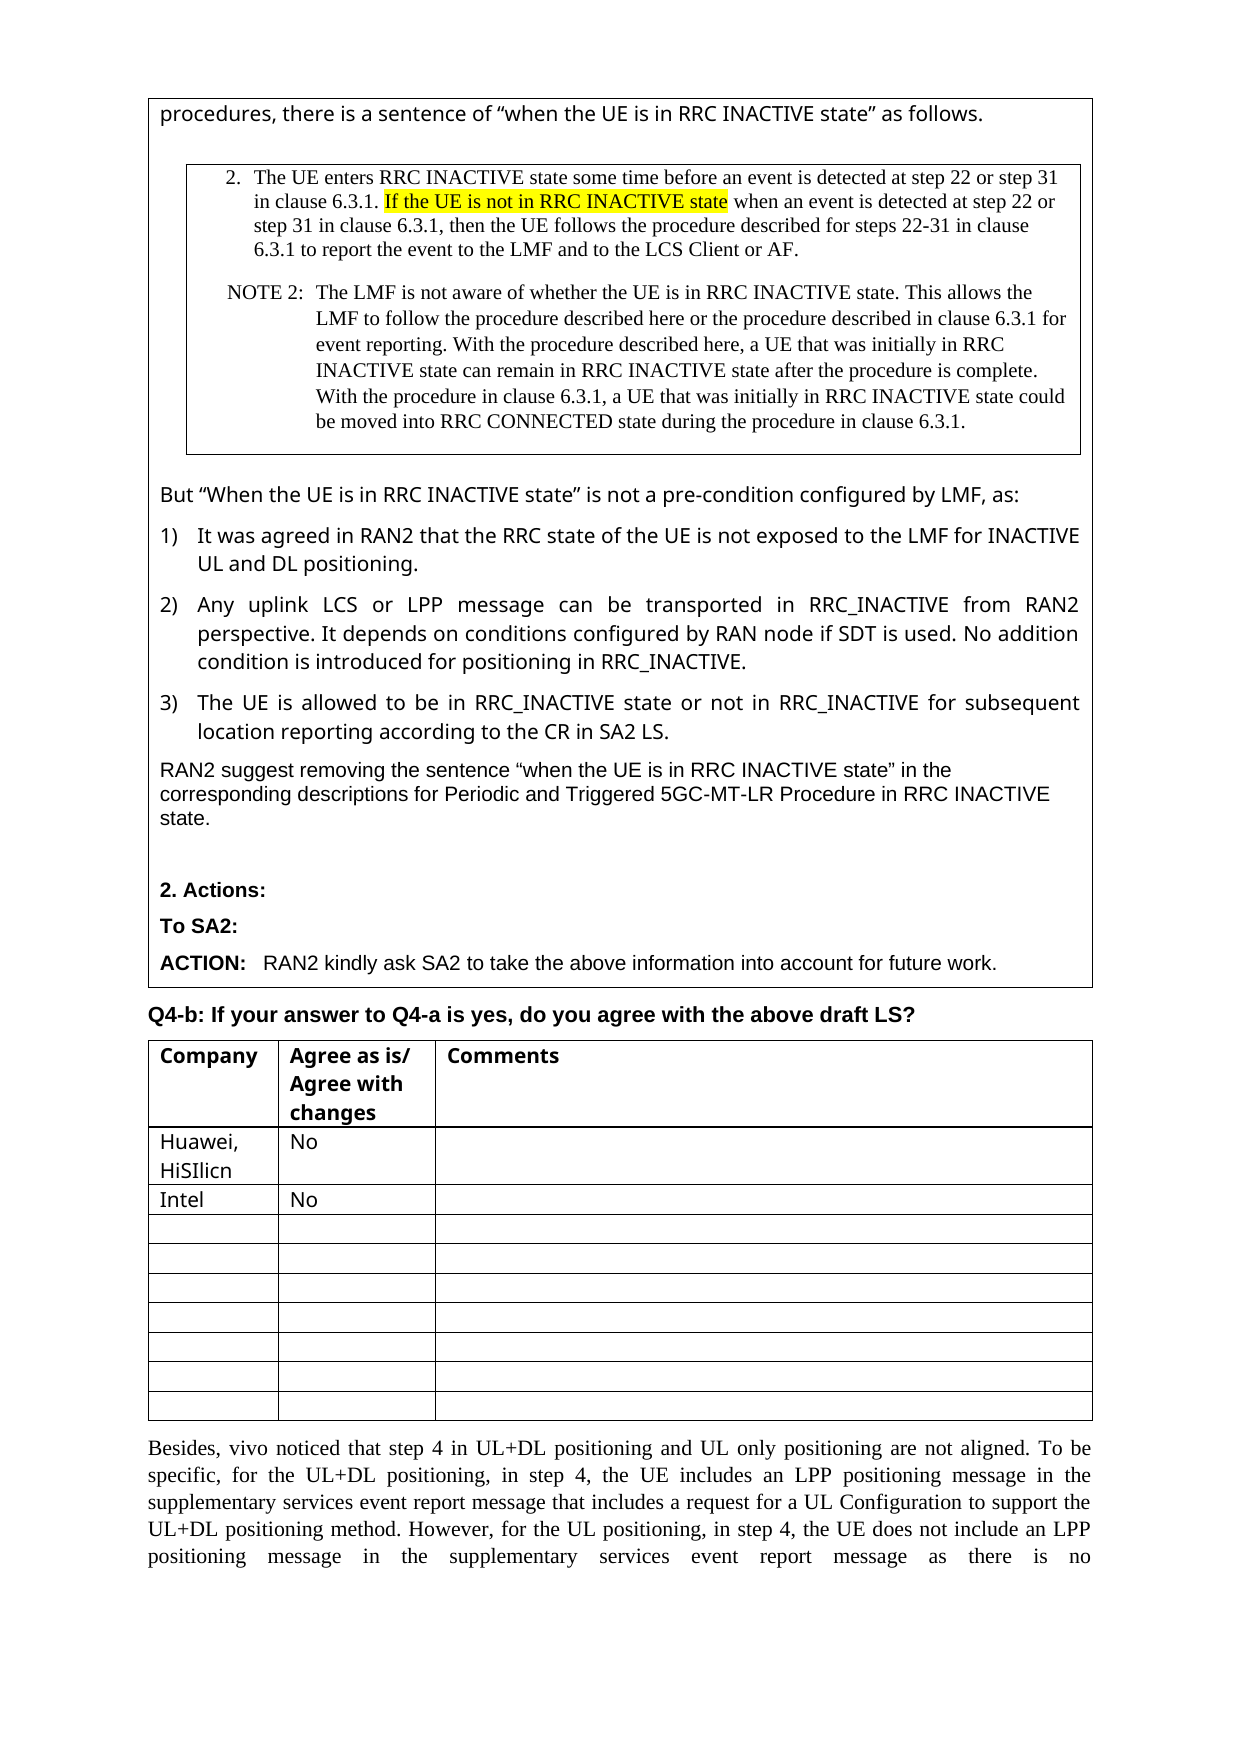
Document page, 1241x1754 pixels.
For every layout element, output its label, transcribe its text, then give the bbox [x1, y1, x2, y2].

table_cell [436, 1244, 1092, 1273]
table_header Company [149, 1041, 278, 1126]
table_cell [279, 1215, 435, 1243]
table_cell [436, 1274, 1092, 1302]
table_cell [279, 1362, 435, 1391]
table_cell [436, 1303, 1092, 1332]
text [148, 1434, 1092, 1569]
table_cell Huawei, HiSIlicn [149, 1128, 278, 1184]
table_header Comments [436, 1041, 1092, 1126]
table_cell [279, 1274, 435, 1302]
table_cell [279, 1333, 435, 1361]
table_cell [149, 1392, 278, 1420]
table_cell No [279, 1128, 435, 1184]
table_cell [149, 1244, 278, 1273]
table_cell [279, 1392, 435, 1420]
table_cell [149, 1303, 278, 1332]
table_cell [149, 1215, 278, 1243]
table_cell [436, 1185, 1092, 1214]
table_cell [436, 1215, 1092, 1243]
table_cell [436, 1333, 1092, 1361]
table_cell [149, 1274, 278, 1302]
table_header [149, 99, 1092, 987]
table_cell [436, 1392, 1092, 1420]
table_cell [436, 1362, 1092, 1391]
table_cell Intel [149, 1185, 278, 1214]
table_cell [279, 1303, 435, 1332]
table_cell [436, 1128, 1092, 1184]
table_cell [149, 1362, 278, 1391]
table_cell [149, 1333, 278, 1361]
table_cell No [279, 1185, 435, 1214]
table_header Agree as is/ Agree with changes [279, 1041, 435, 1126]
table_cell [279, 1244, 435, 1273]
text Q4-b: If your answer to Q4-a is yes, do you agree with the above draft LS? [148, 1000, 1092, 1027]
